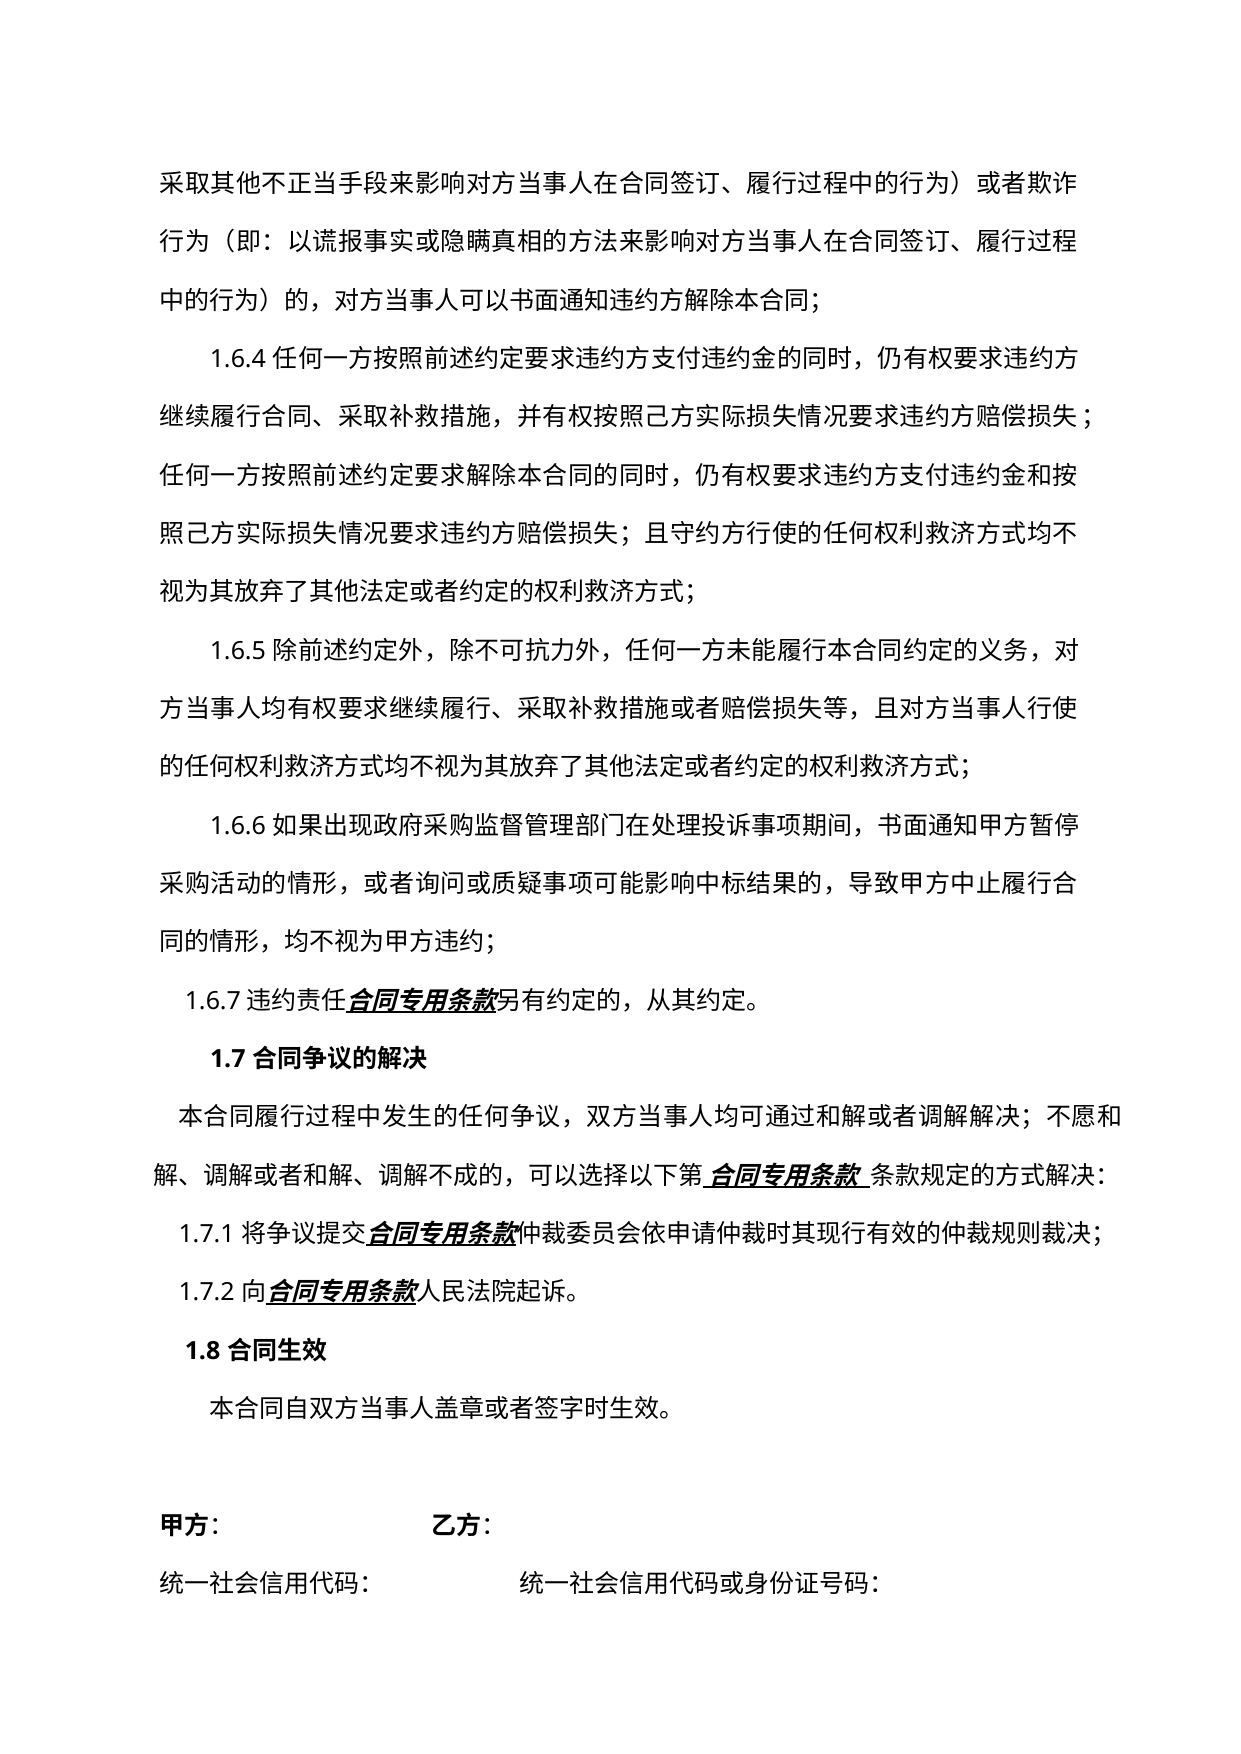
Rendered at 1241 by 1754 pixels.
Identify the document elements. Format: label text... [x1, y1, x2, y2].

text 1.6.5 除前述约定外，除不可抗力外，任何一方未能履行本合同约定的义务，对方当事人均有权要求继续履行、采取补救措施或者赔偿损失等，且对方当事人行使的任何权利救济方式均不视为其放弃了其他法定或者约定的权利救济方式； [159, 612, 1081, 787]
text 本合同履行过程中发生的任何争议，双方当事人均可通过和解或者调解解决；不愿和解、调解或者和解、调解不成的，可以选择以下第 合同专用条款 条款规定的方式解决： [153, 1079, 1124, 1196]
text 1.6.6 如果出现政府采购监督管理部门在处理投诉事项期间，书面通知甲方暂停采购活动的情形，或者询问或质疑事项可能影响中标结果的，导致甲方中止履行合同的情形，均不视为甲方违约； [159, 787, 1081, 962]
text 1.7.1 将争议提交合同专用条款仲裁委员会依申请仲裁时其现行有效的仲裁规则裁决； [116, 1196, 1124, 1254]
text 1.7.2 向合同专用条款人民法院起诉。 [116, 1254, 1124, 1312]
text 本合同自双方当事人盖章或者签字时生效。 [159, 1371, 1081, 1429]
text 1.7 合同争议的解决 [159, 1021, 1081, 1079]
text 1.6.4 任何一方按照前述约定要求违约方支付违约金的同时，仍有权要求违约方继续履行合同、采取补救措施，并有权按照己方实际损失情况要求违约方赔偿损失；任何一方按照前述约定要求解除本合同的同时，仍有权要求违约方支付违约金和按照己方实际损失情况要求违约方赔偿损失；且守约方行使的任何权利救济方式均不视为其放弃了其他法定或者约定的权利救济方式； [159, 321, 1081, 612]
text 1.8 合同生效 [159, 1312, 1081, 1371]
text 统一社会信用代码： 统一社会信用代码或身份证号码： [159, 1546, 1081, 1604]
text 1.6.7违约责任合同专用条款另有约定的，从其约定。 [159, 962, 1124, 1021]
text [159, 146, 1081, 321]
text 甲方： 乙方： [159, 1487, 1081, 1546]
